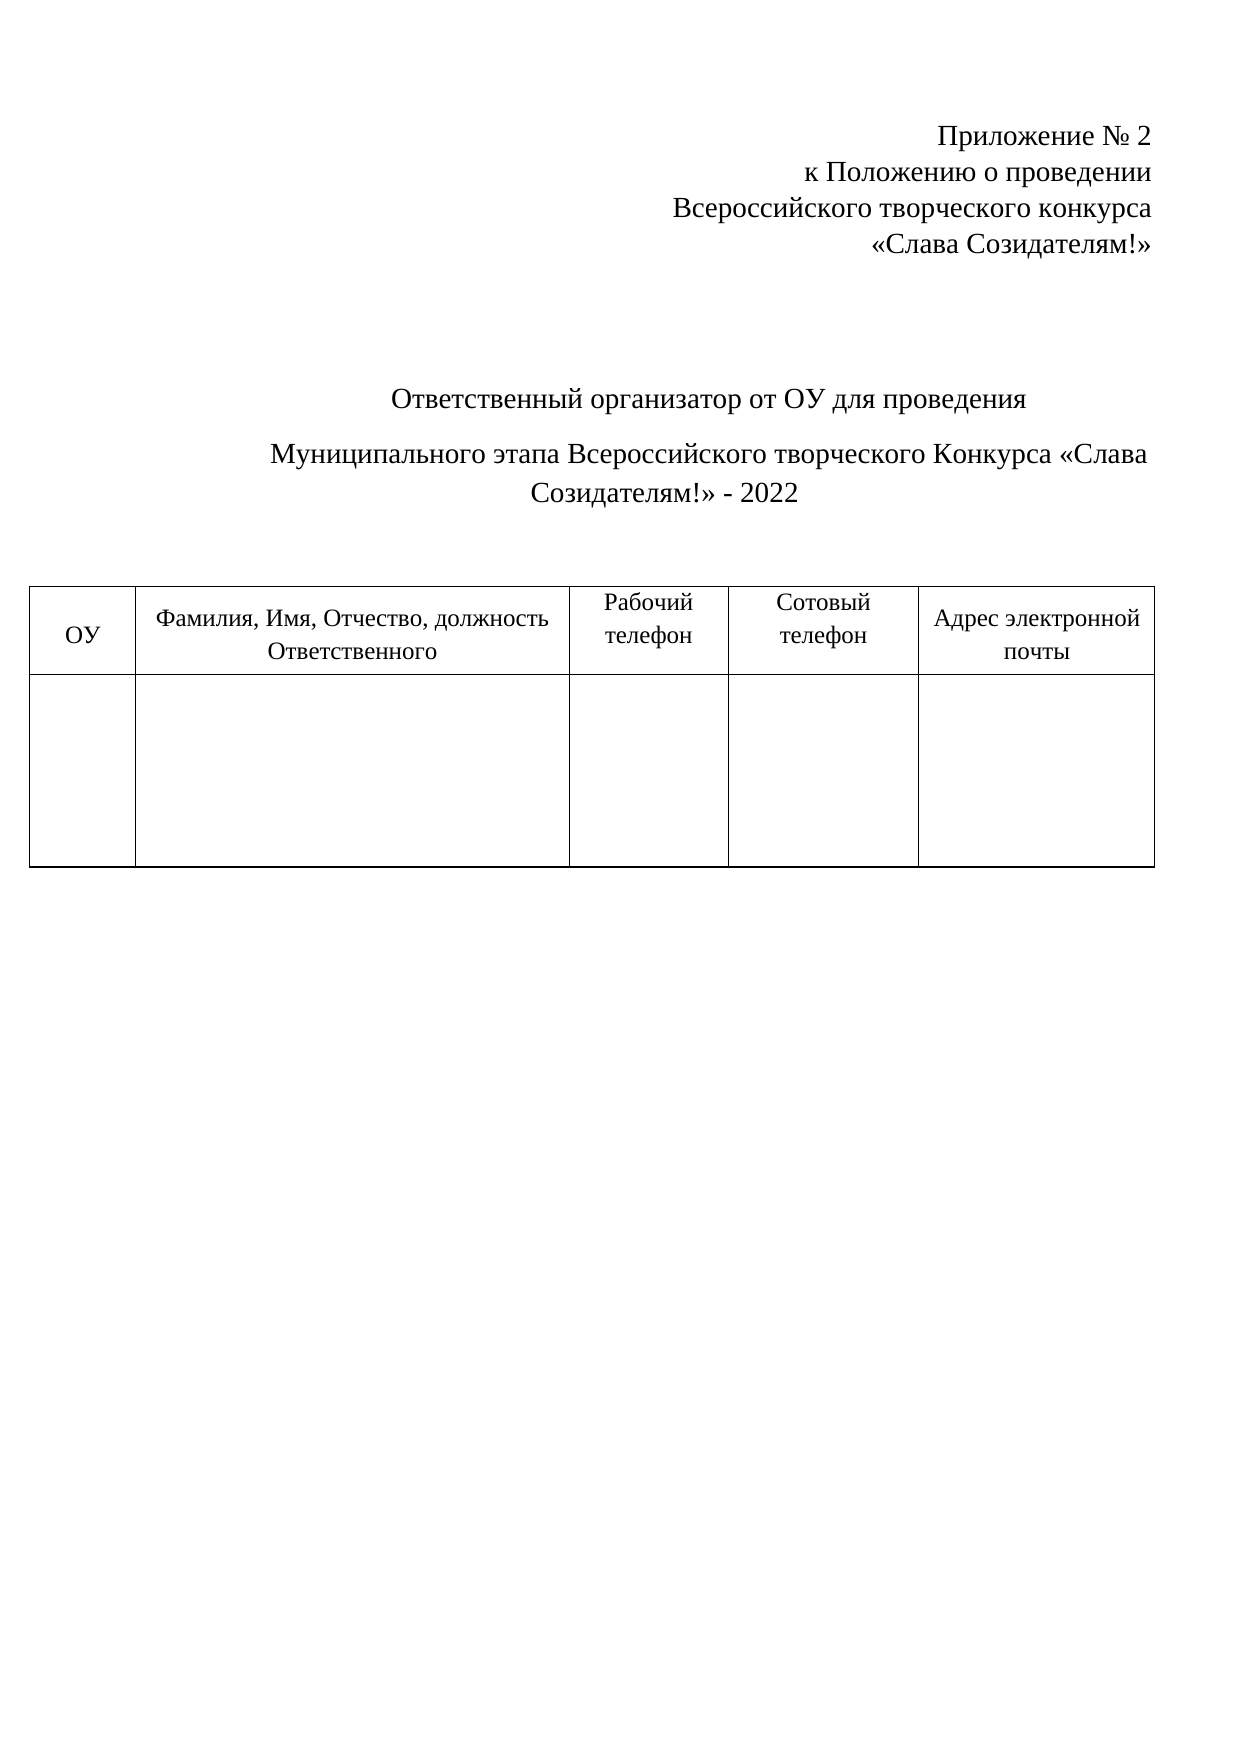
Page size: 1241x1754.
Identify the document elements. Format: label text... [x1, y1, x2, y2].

table_cell [30, 675, 135, 866]
table_header Адрес электронной почты [919, 587, 1154, 673]
table_header Сотовый телефон [729, 587, 918, 673]
text Муниципального этапа Всероссийского творческого Конкурса «Слава Созидателям!» - 2022 [177, 437, 1152, 509]
table_cell [570, 675, 728, 866]
table_header ОУ [30, 587, 135, 673]
text «Слава Созидателям!» [177, 227, 1152, 260]
text Всероссийского творческого конкурса [177, 190, 1152, 224]
table_cell [919, 675, 1154, 866]
table_cell [729, 675, 918, 866]
table_header Рабочий телефон [570, 587, 728, 673]
text Ответственный организатор от ОУ для проведения [177, 381, 1152, 415]
table_cell [136, 675, 569, 866]
text к Положению о проведении [177, 154, 1152, 188]
text Приложение № 2 [177, 118, 1152, 152]
table_header Фамилия, Имя, Отчество, должность Ответственного [136, 587, 569, 673]
